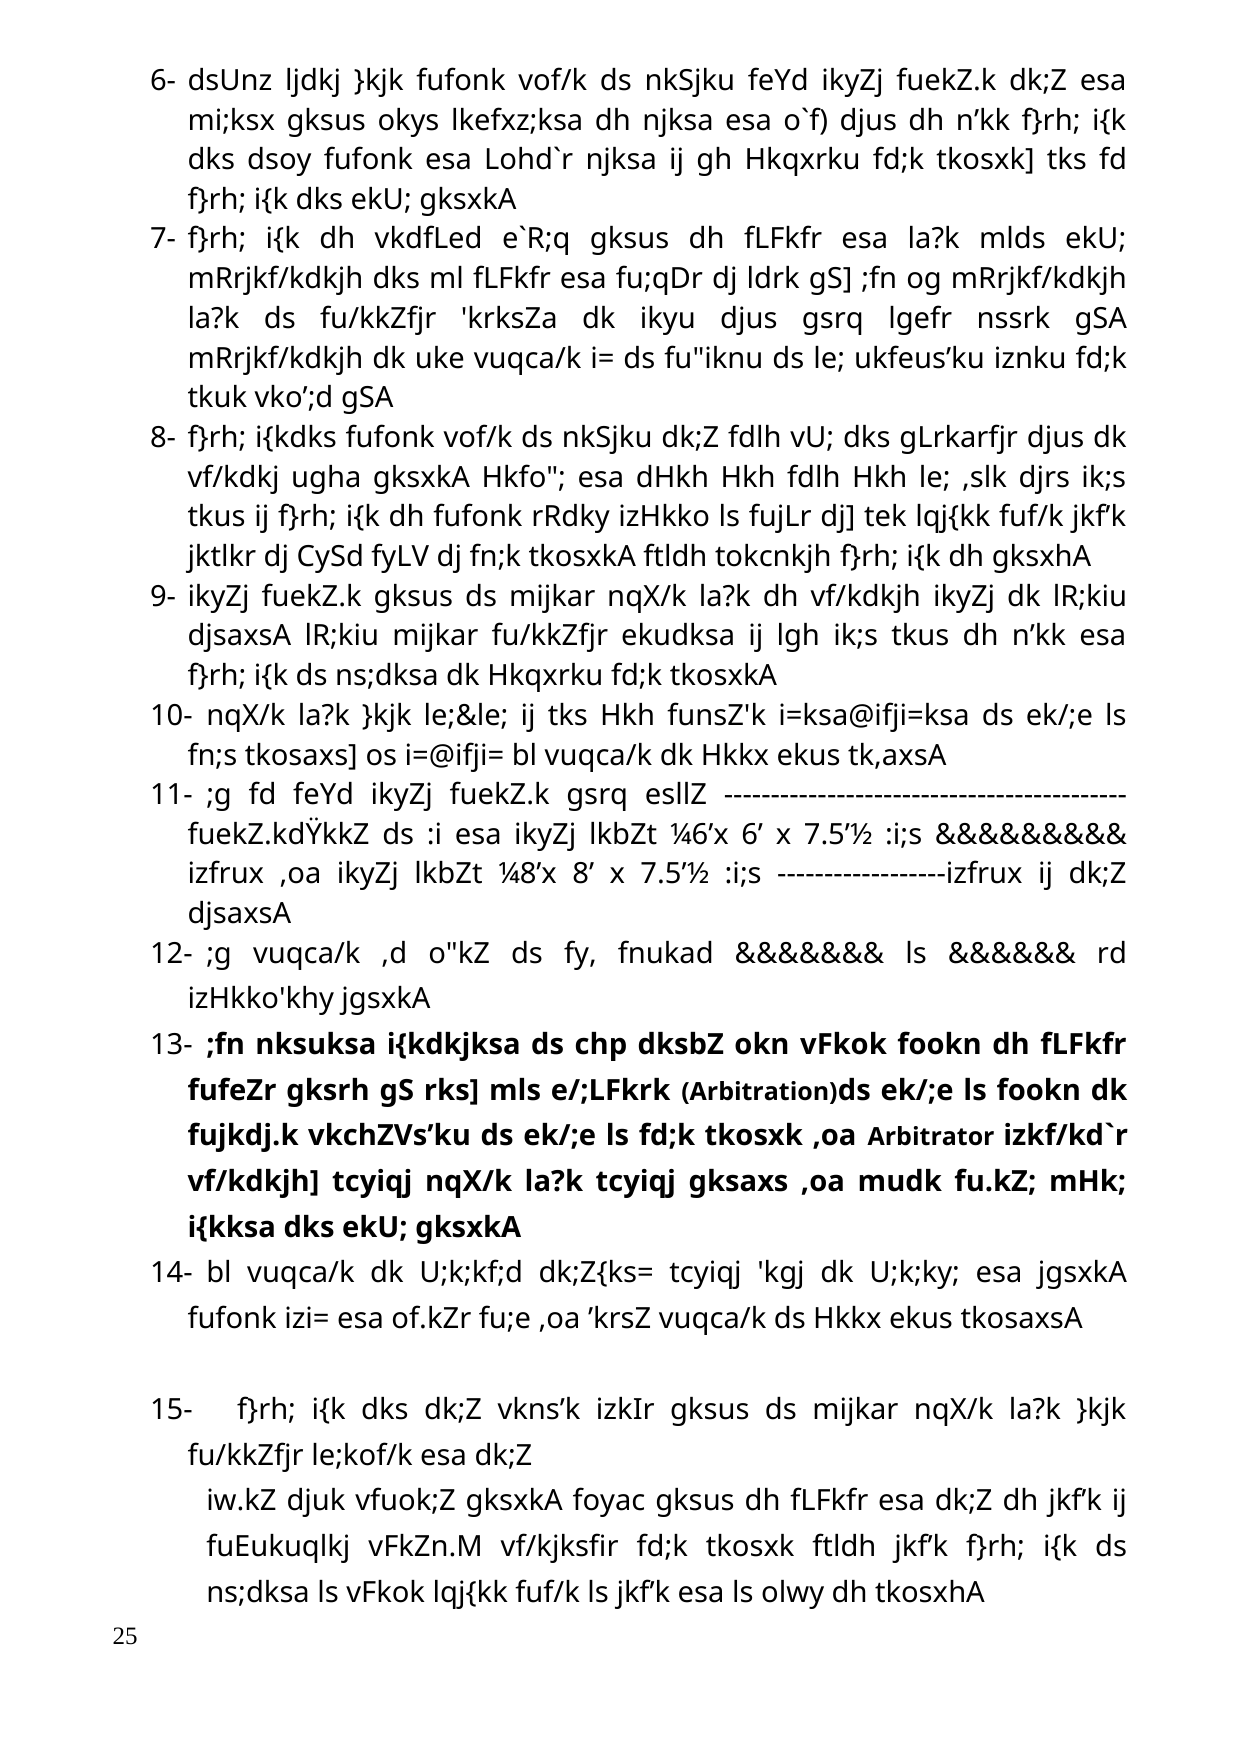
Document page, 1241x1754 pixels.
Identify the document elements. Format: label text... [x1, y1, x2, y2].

list ikyZj fuekZ.k gksus ds mijkar nqX/k la?k dh vf/kdkjh ikyZj dk lR;kiu djsaxsA lR;kiu mijkar fu/kkZfjr ekudksa ij lgh ik;s tkus dh n’kk esa f}rh; i{k ds ns;dksa dk Hkqxrku fd;k tkosxkA [150, 575, 1128, 694]
list nqX/k la?k }kjk le;&le; ij tks Hkh funsZ'k i=ksa@ifji=ksa ds ek/;e ls fn;s tkosaxs] os i=@ifji= bl vuqca/k dk Hkkx ekus tk,axsA [150, 694, 1128, 773]
list iw.kZ djuk vfuok;Z gksxkA foyac gksus dh fLFkfr esa dk;Z dh jkf’k ij fuEukuqlkj vFkZn.M vf/kjksfir fd;k tkosxk ftldh jkf’k f}rh; i{k ds ns;dksa ls vFkok lqj{kk fuf/k ls jkf’k esa ls olwy dh tkosxhA [206, 1480, 1128, 1611]
list f}rh; i{kdks fufonk vof/k ds nkSjku dk;Z fdlh vU; dks gLrkarfjr djus dk vf/kdkj ugha gksxkA Hkfo"; esa dHkh Hkh fdlh Hkh le; ,slk djrs ik;s tkus ij f}rh; i{k dh fufonk rRdky izHkko ls fujLr dj] tek lqj{kk fuf/k jkf’k jktlkr dj CySd fyLV dj fn;k tkosxkA ftldh tokcnkjh f}rh; i{k dh gksxhA [150, 416, 1128, 575]
list ;fn nksuksa i{kdkjksa ds chp dksbZ okn vFkok fookn dh fLFkfr fufeZr gksrh gS rks] mls e/;LFkrk (Arbitration)ds ek/;e ls fookn dk fujkdj.k vkchZVs’ku ds ek/;e ls fd;k tkosxk ,oa Arbitrator izkf/kd`r vf/kdkjh] tcyiqj nqX/k la?k tcyiqj gksaxs ,oa mudk fu.kZ; mHk; i{kksa dks ekU; gksxkA [150, 1023, 1128, 1246]
list ;g fd feYd ikyZj fuekZ.k gsrq esllZ -------------------------------------------fuekZ.kdŸkkZ ds :i esa ikyZj lkbZt ¼6’x 6’ x 7.5’½ :i;s &&&&&&&&& izfrux ,oa ikyZj lkbZt ¼8’x 8’ x 7.5’½ :i;s ------------------izfrux ij dk;Z djsaxsA [150, 773, 1128, 932]
list f}rh; i{k dks dk;Z vkns’k izkIr gksus ds mijkar nqX/k la?k }kjk fu/kkZfjr le;kof/k esa dk;Z [150, 1388, 1128, 1474]
list dsUnz ljdkj }kjk fufonk vof/k ds nkSjku feYd ikyZj fuekZ.k dk;Z esa mi;ksx gksus okys lkefxz;ksa dh njksa esa o`f) djus dh n’kk f}rh; i{k dks dsoy fufonk esa Lohd`r njksa ij gh Hkqxrku fd;k tkosxk] tks fd f}rh; i{k dks ekU; gksxkA [150, 59, 1128, 218]
list ;g vuqca/k ,d o"kZ ds fy, fnukad &&&&&&& ls &&&&&& rd izHkko'khy jgsxkA [150, 932, 1128, 1017]
list f}rh; i{k dh vkdfLed e`R;q gksus dh fLFkfr esa la?k mlds ekU; mRrjkf/kdkjh dks ml fLFkfr esa fu;qDr dj ldrk gS] ;fn og mRrjkf/kdkjh la?k ds fu/kkZfjr 'krksZa dk ikyu djus gsrq lgefr nssrk gSA mRrjkf/kdkjh dk uke vuqca/k i= ds fu"iknu ds le; ukfeus’ku iznku fd;k tkuk vko’;d gSA [150, 218, 1128, 416]
list bl vuqca/k dk U;k;kf;d dk;Z{ks= tcyiqj 'kgj dk U;k;ky; esa jgsxkA fufonk izi= esa of.kZr fu;e ,oa ’krsZ vuqca/k ds Hkkx ekus tkosaxsA [150, 1252, 1128, 1337]
